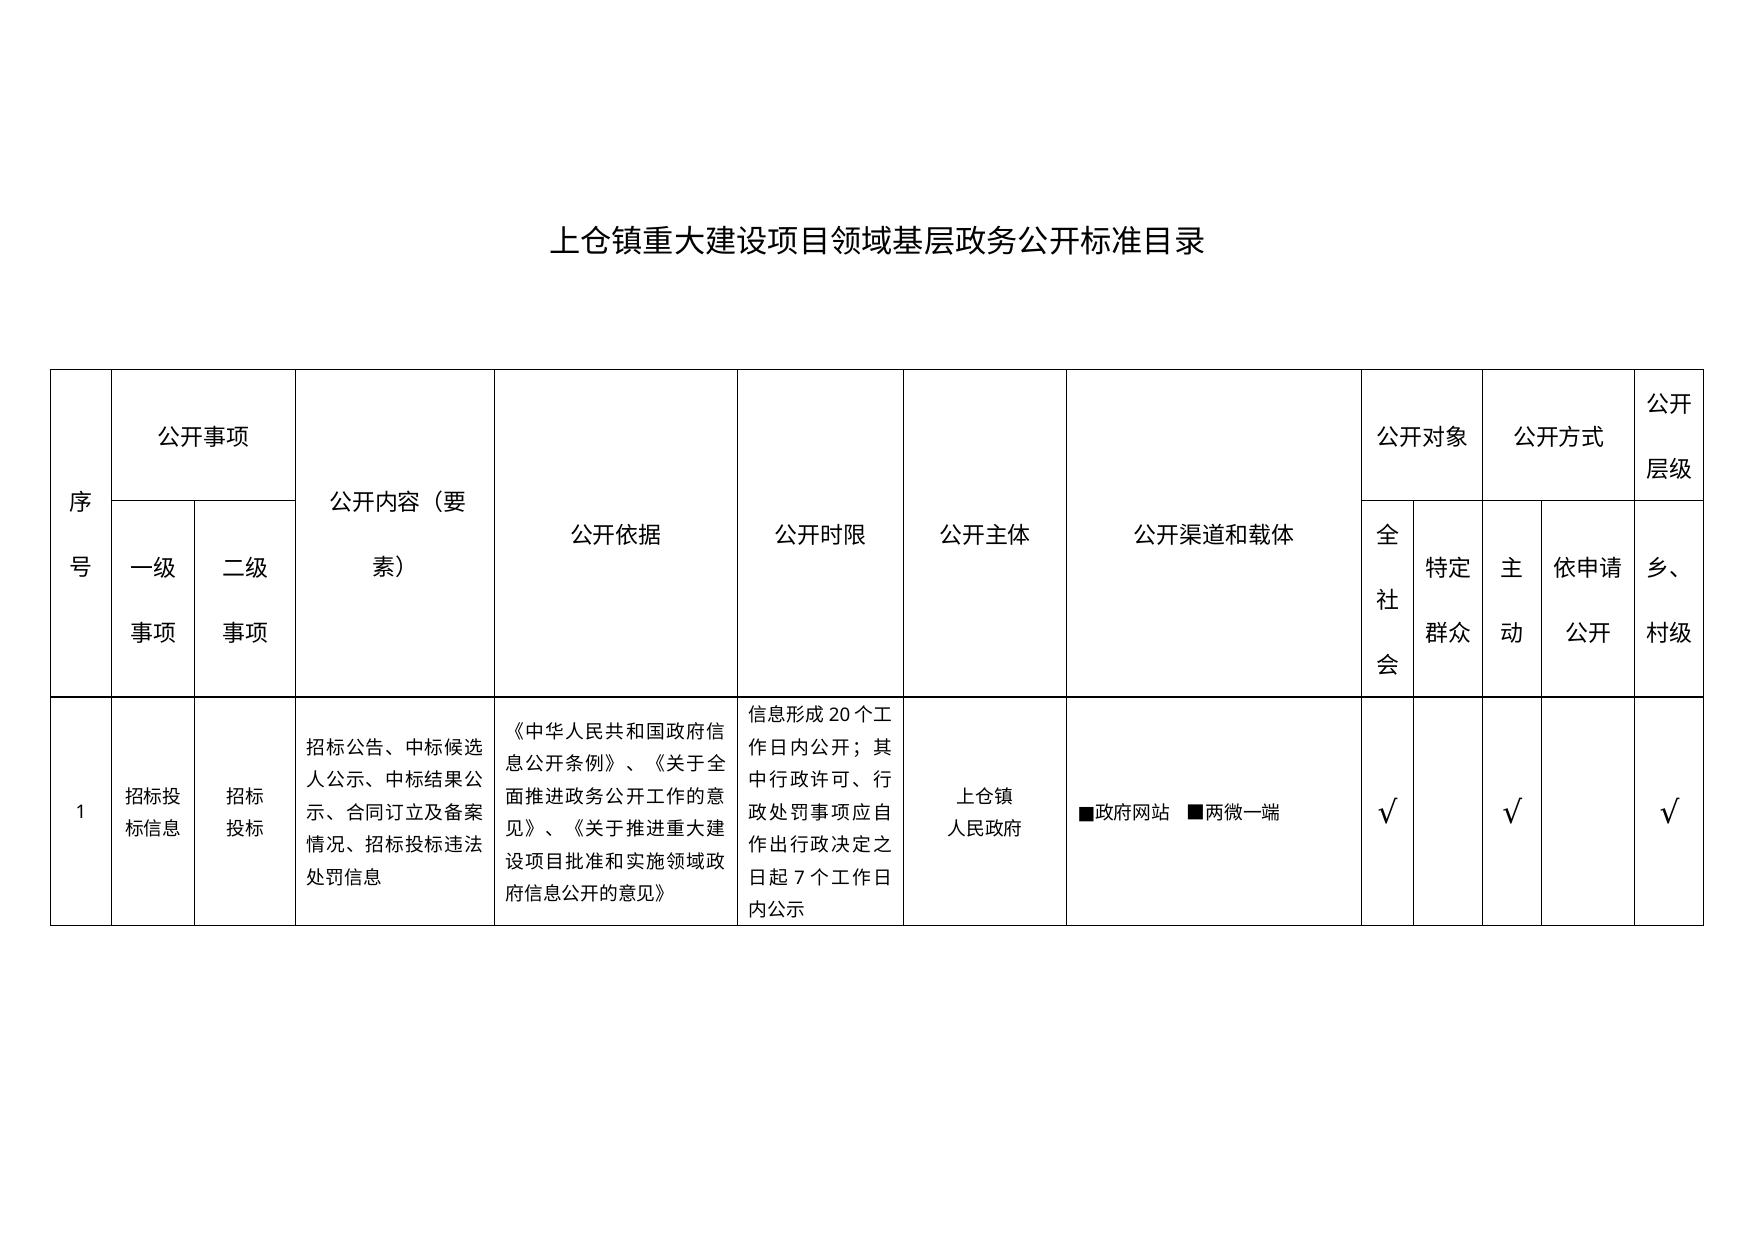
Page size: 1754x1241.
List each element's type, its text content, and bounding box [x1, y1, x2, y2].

table_cell 1 [51, 698, 111, 925]
table_header 序号 [51, 370, 111, 696]
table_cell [738, 698, 903, 925]
table_cell 招标 投标 [195, 698, 295, 925]
table_cell √ [1483, 698, 1541, 925]
table_cell 二级 事项 [195, 501, 295, 696]
table_cell [1542, 698, 1634, 925]
table_header 公开主体 [904, 370, 1066, 696]
table_cell 主动 [1483, 501, 1541, 696]
table_header 公开层级 [1635, 370, 1703, 500]
table_cell 全社会 [1362, 501, 1413, 696]
table_cell 特定群众 [1414, 501, 1482, 696]
table_cell [1414, 698, 1482, 925]
table_header 公开渠道和载体 [1067, 370, 1361, 696]
table_header 公开对象 [1362, 370, 1482, 500]
table_cell 一级 事项 [112, 501, 194, 696]
table_cell √ [1362, 698, 1413, 925]
table_cell 招标投标信息 [112, 698, 194, 925]
table_header 公开时限 [738, 370, 903, 696]
table_cell 上仓镇 人民政府 [904, 698, 1066, 925]
table_header 公开内容（要素） [296, 370, 494, 696]
table_cell 乡、村级 [1635, 501, 1703, 696]
table_cell 依申请公开 [1542, 501, 1634, 696]
table_cell √ [1635, 698, 1703, 925]
table_header 公开事项 [112, 370, 295, 500]
table_cell 招标公告、中标候选人公示、中标结果公示、合同订立及备案情况、招标投标违法处罚信息 [296, 698, 494, 925]
table_header 公开依据 [495, 370, 737, 696]
table_header 公开方式 [1483, 370, 1634, 500]
subtitle 上仓镇重大建设项目领域基层政务公开标准目录 [195, 206, 1559, 271]
table_cell ■政府网站 ■两微一端 [1067, 698, 1361, 925]
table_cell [495, 698, 737, 925]
